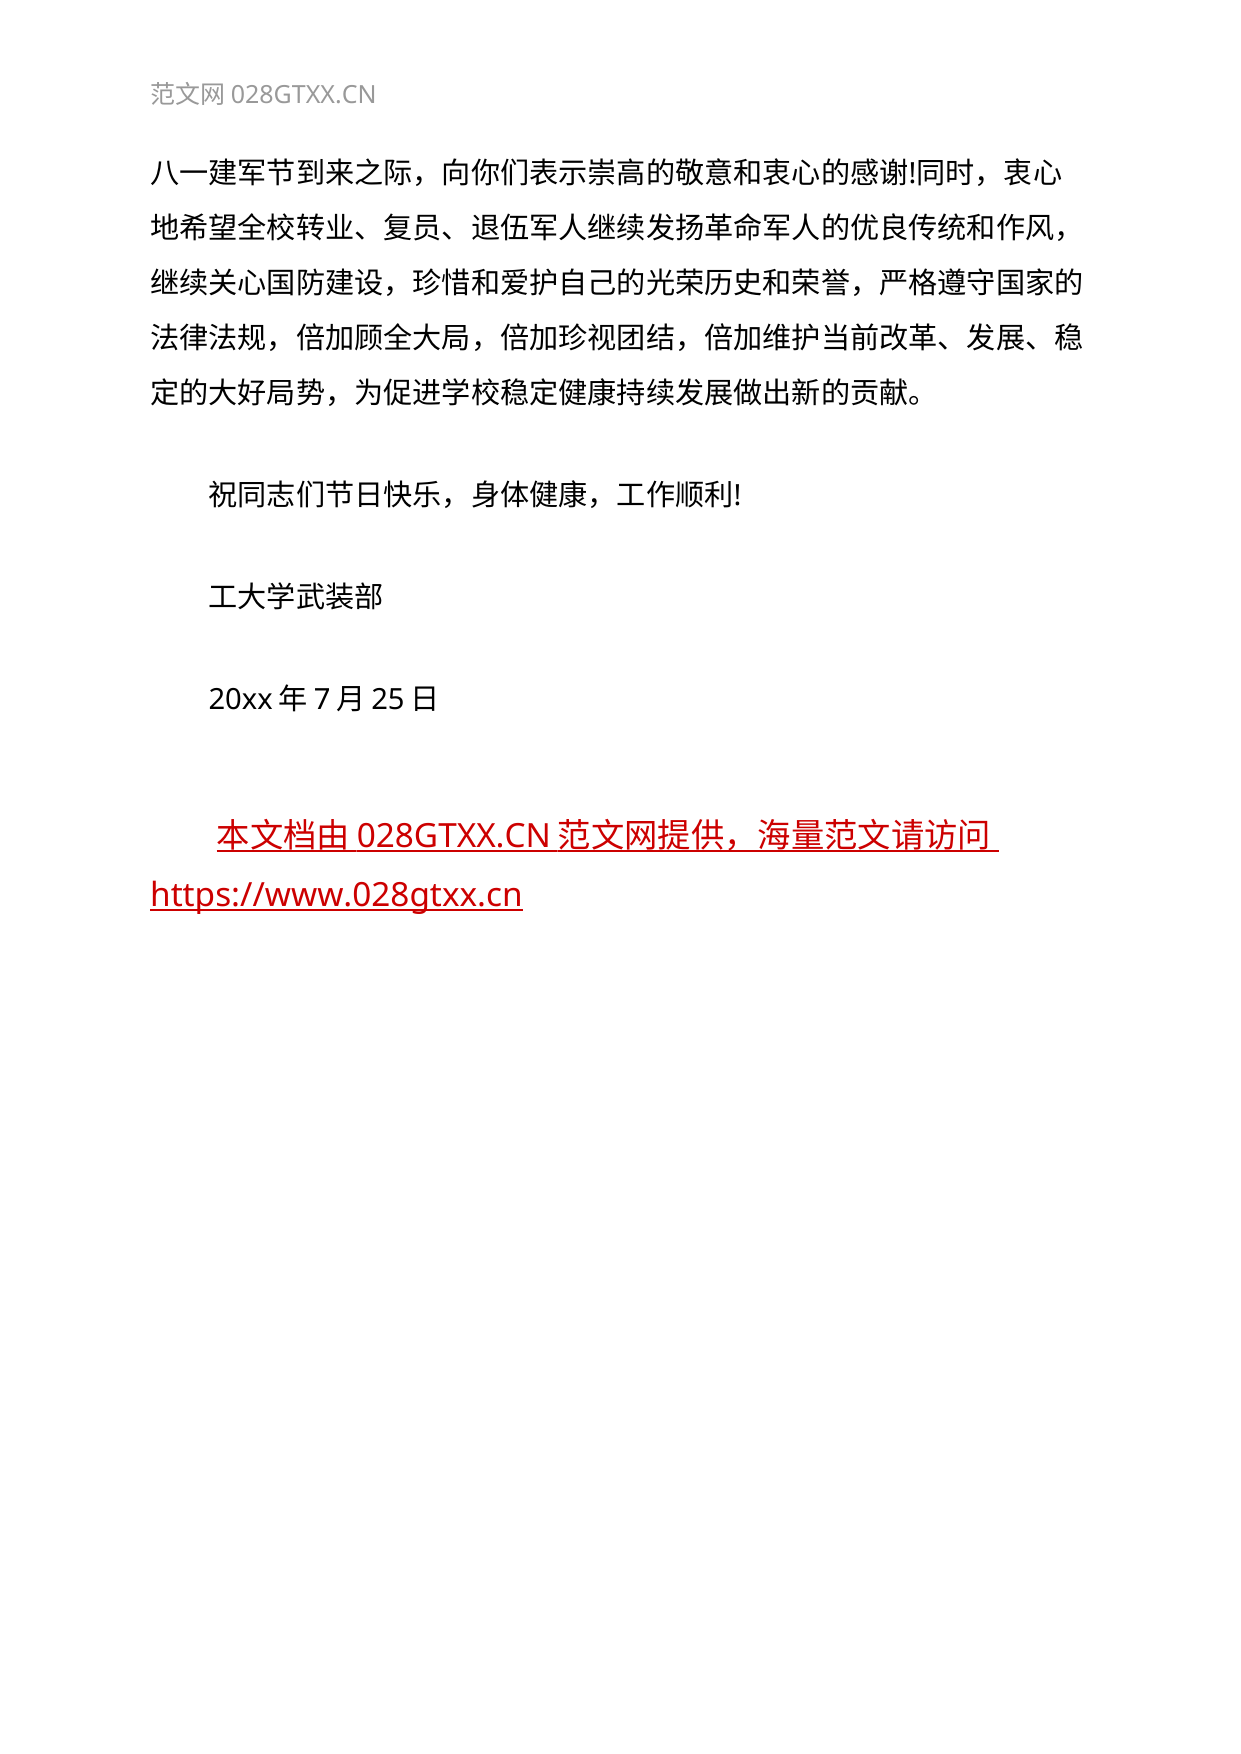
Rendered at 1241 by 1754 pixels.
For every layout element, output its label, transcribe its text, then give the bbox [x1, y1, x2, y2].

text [150, 150, 1090, 412]
text 20xx年7月25日 [150, 675, 1090, 718]
text 工大学武装部 [150, 573, 1090, 616]
text 本文档由028GTXX.CN范文网提供，海量范文请访问 https://www.028gtxx.cn [150, 808, 1090, 916]
text 祝同志们节日快乐，身体健康，工作顺利! [150, 471, 1090, 514]
